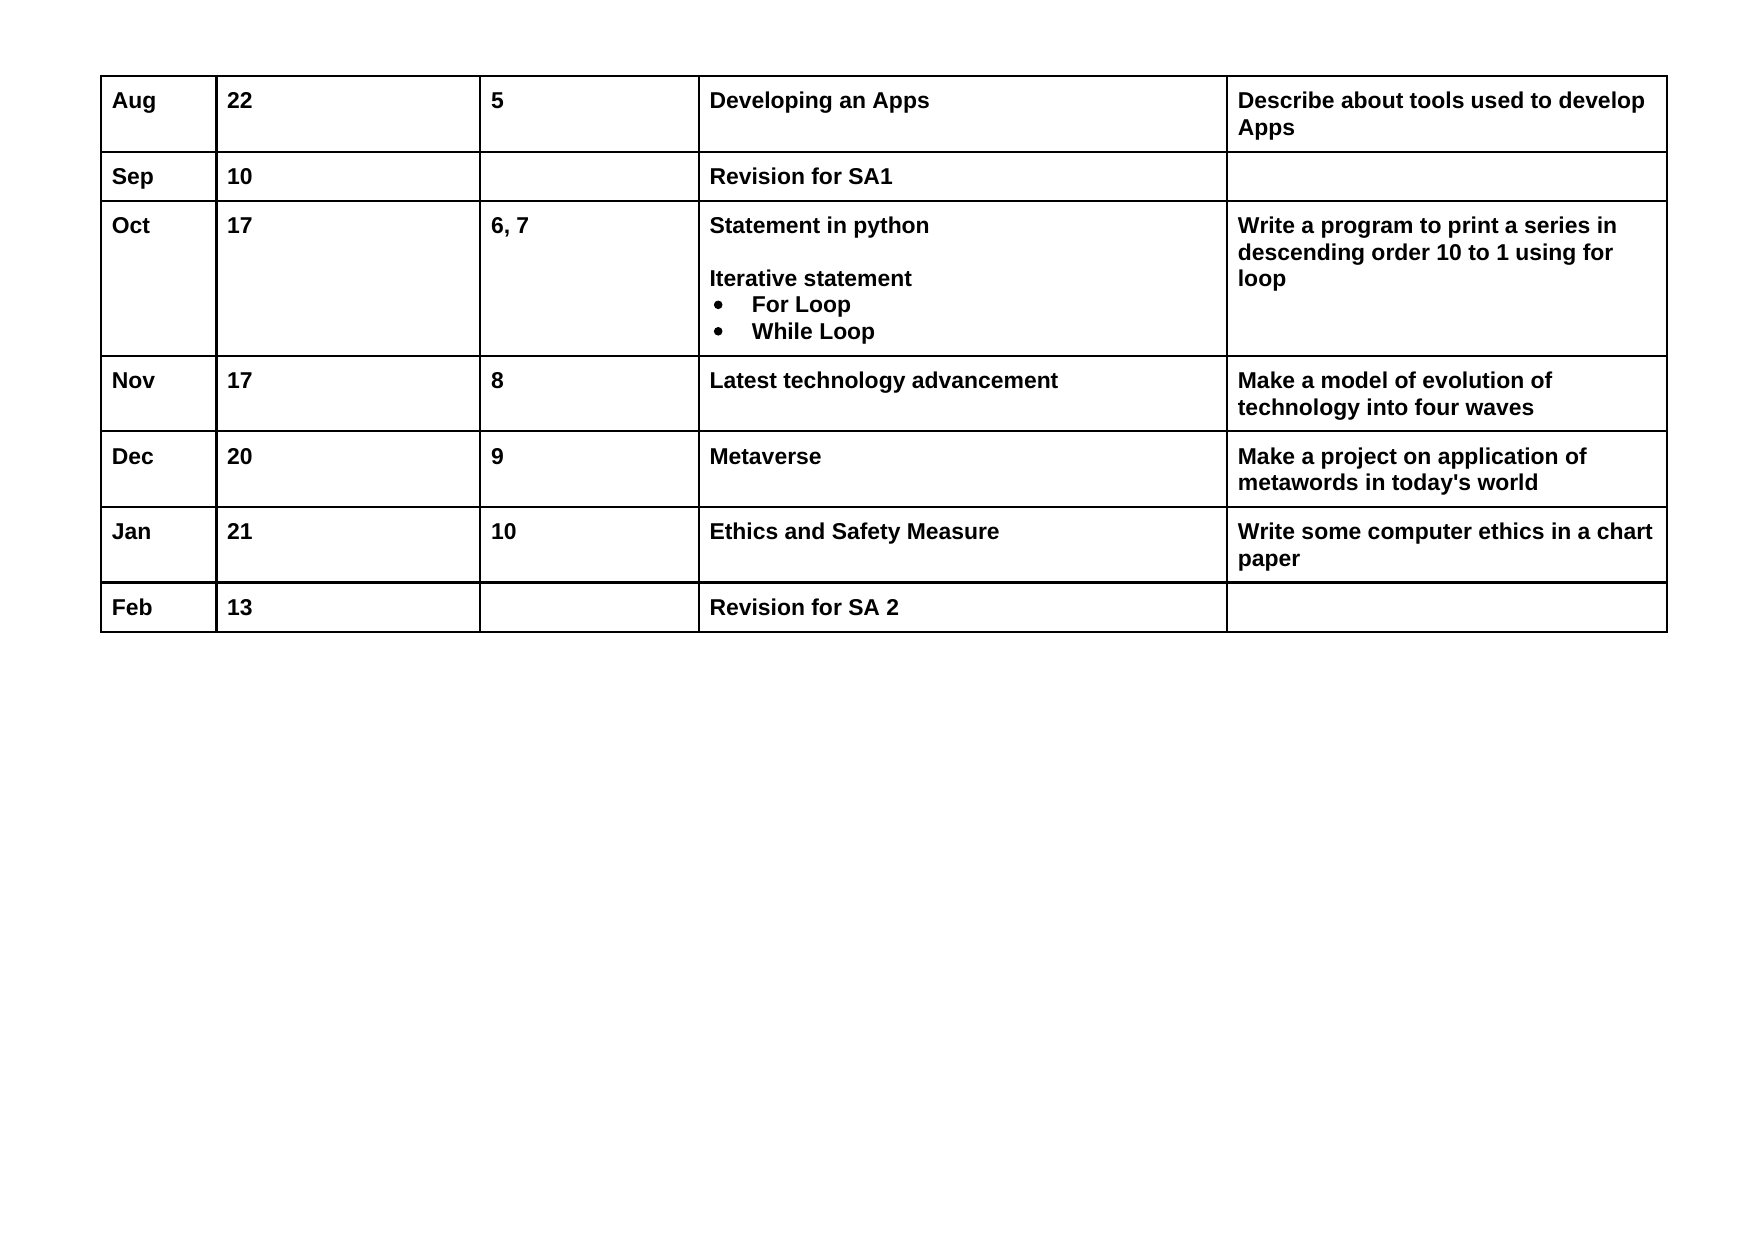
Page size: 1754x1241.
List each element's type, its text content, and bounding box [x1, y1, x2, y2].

table_header Aug [102, 77, 215, 151]
table_header 5 [481, 77, 698, 151]
table_cell 6, 7 [481, 202, 698, 354]
table_header Developing an Apps [700, 77, 1226, 151]
table_cell Dec [102, 432, 215, 506]
table_cell 9 [481, 432, 698, 506]
table_header Describe about tools used to develop Apps [1228, 77, 1666, 151]
table_cell 21 [218, 508, 479, 581]
table_cell [1228, 584, 1666, 631]
table_cell Revision for SA1 [700, 153, 1226, 200]
table_cell Oct [102, 202, 215, 354]
table_cell [481, 153, 698, 200]
table_cell Statement in python Iterative statement For Loop While Loop [700, 202, 1226, 354]
table_cell 10 [481, 508, 698, 581]
table_cell Write a program to print a series in descending order 10 to 1 using for loop [1228, 202, 1666, 354]
table_cell Latest technology advancement [700, 357, 1226, 430]
table_cell Sep [102, 153, 215, 200]
table_cell Revision for SA 2 [700, 584, 1226, 631]
table_cell Metaverse [700, 432, 1226, 506]
table_cell 17 [218, 357, 479, 430]
table_cell 13 [218, 584, 479, 631]
table_cell Jan [102, 508, 215, 581]
table_cell Feb [102, 584, 215, 631]
table_cell Make a project on application of metawords in today's world [1228, 432, 1666, 506]
table_cell 20 [218, 432, 479, 506]
table_cell 17 [218, 202, 479, 354]
table_cell Make a model of evolution of technology into four waves [1228, 357, 1666, 430]
table_cell [481, 584, 698, 631]
table_cell Nov [102, 357, 215, 430]
table_cell 8 [481, 357, 698, 430]
table_cell Ethics and Safety Measure [700, 508, 1226, 581]
table_cell Write some computer ethics in a chart paper [1228, 508, 1666, 581]
table_header 22 [218, 77, 479, 151]
table_cell 10 [218, 153, 479, 200]
table_cell [1228, 153, 1666, 200]
